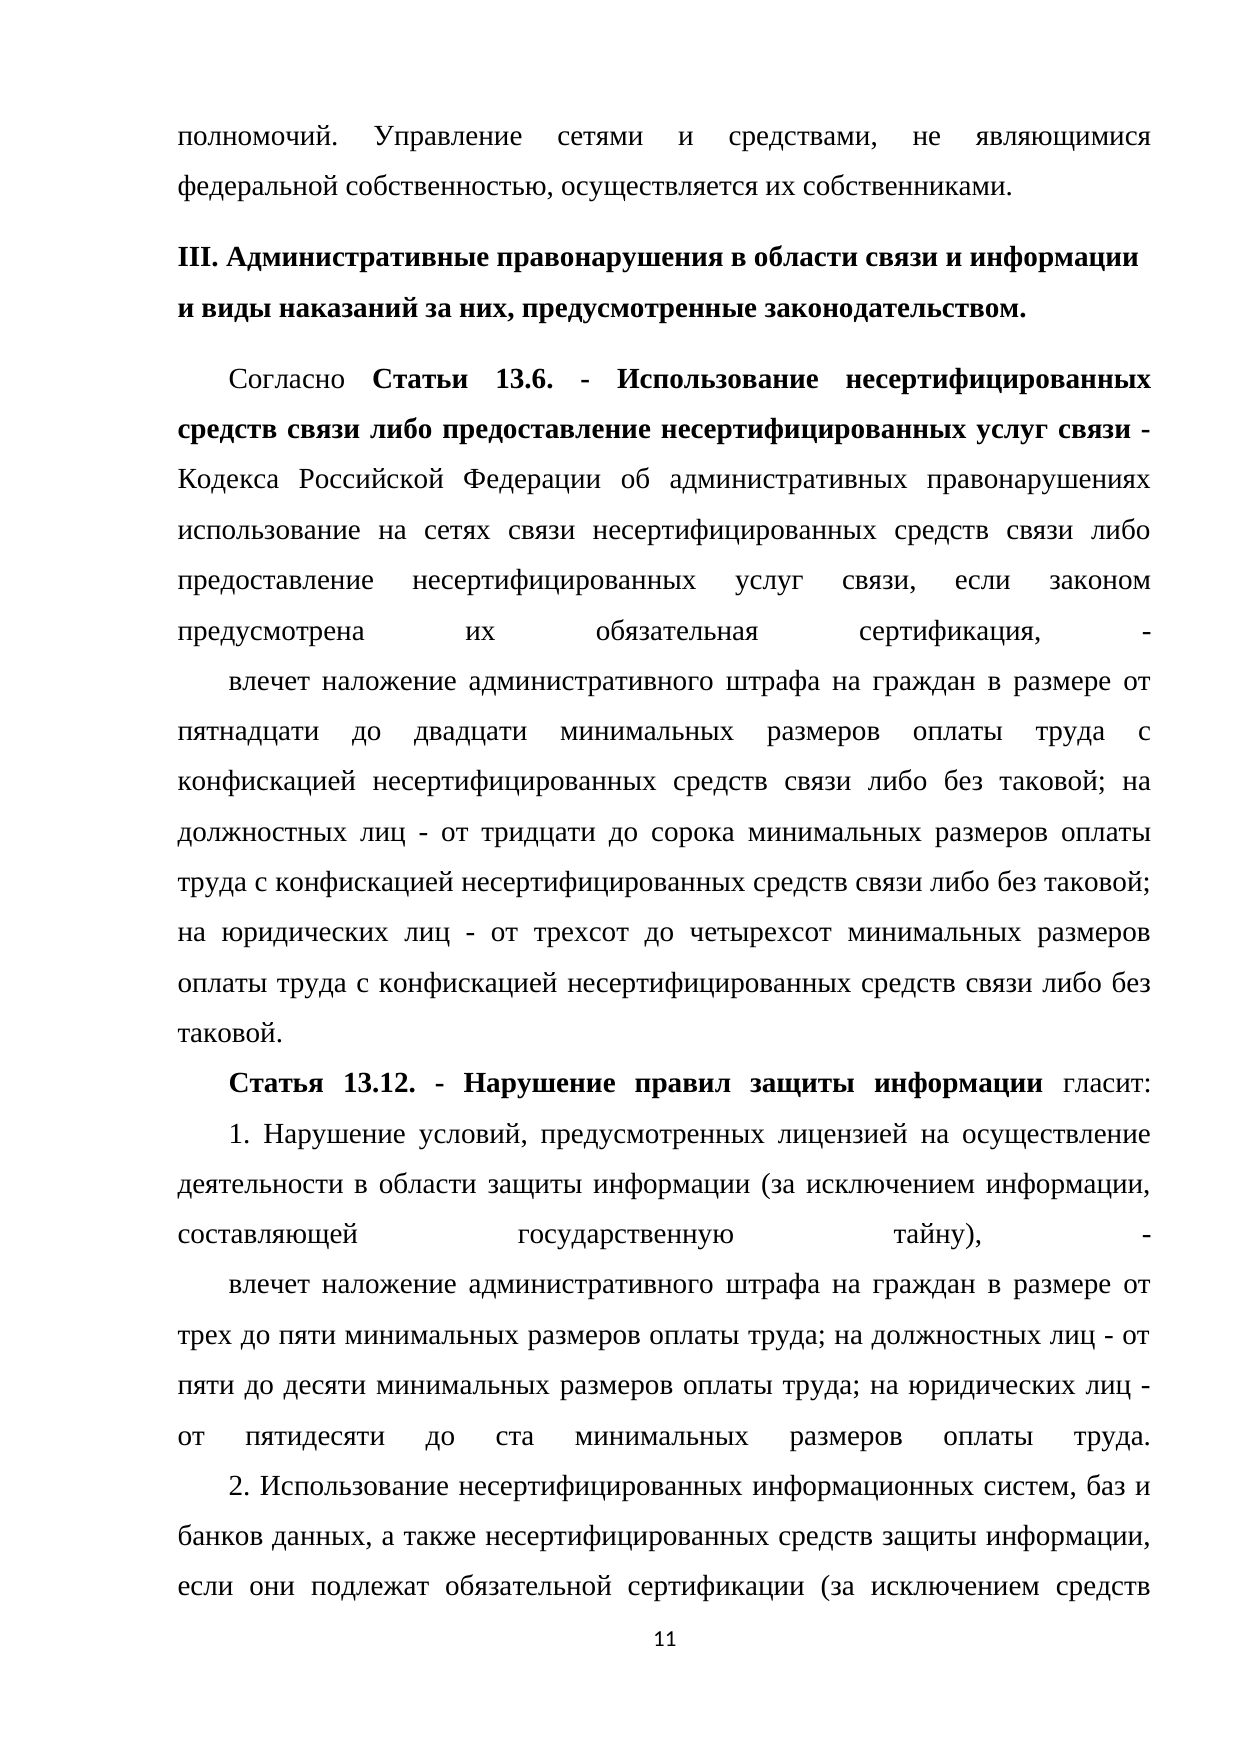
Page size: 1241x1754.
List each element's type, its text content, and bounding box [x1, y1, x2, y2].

text III. Административные правонарушения в области связи и информации и виды наказаний за них, предусмотренные законодательством. [177, 239, 1152, 323]
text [177, 361, 1152, 1602]
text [177, 118, 1152, 202]
